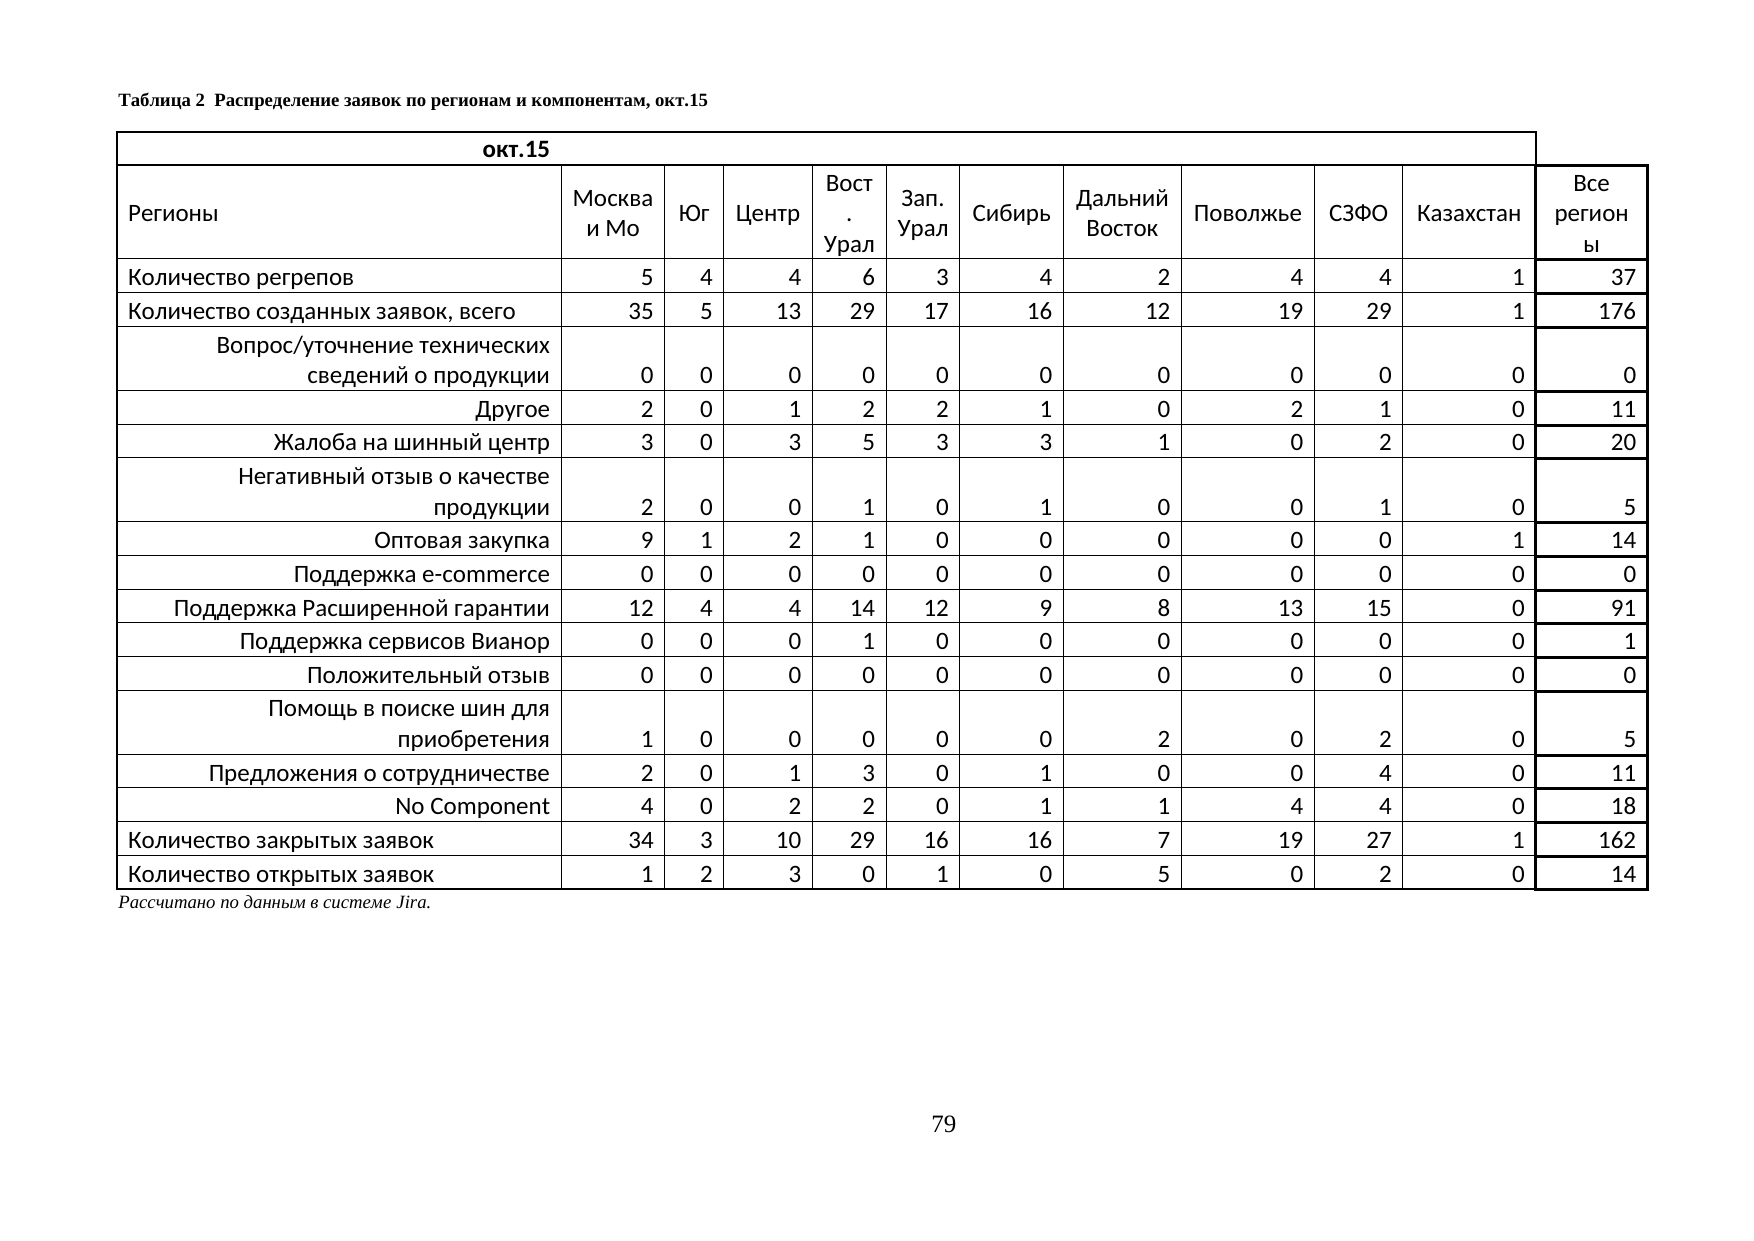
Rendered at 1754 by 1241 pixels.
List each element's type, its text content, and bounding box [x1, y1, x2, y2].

table_cell Центр [724, 166, 812, 258]
table_cell Дальний Восток [1064, 166, 1181, 258]
table_cell 1 [1064, 425, 1181, 457]
table_cell 3 [960, 425, 1063, 457]
table_cell 0 [724, 458, 812, 521]
table_cell 0 [887, 522, 959, 555]
table_cell 1 [665, 522, 723, 555]
table_cell 0 [1403, 691, 1534, 754]
table_cell 2 [1064, 259, 1181, 292]
table_cell 0 [1537, 659, 1646, 689]
table_cell Положительный отзыв [118, 657, 561, 689]
table_cell 0 [887, 755, 959, 787]
table_cell 11 [1537, 393, 1646, 423]
table_cell 0 [1315, 556, 1402, 588]
table_cell 0 [724, 327, 812, 390]
table_cell 2 [724, 788, 812, 821]
table_cell Количество регрепов [118, 259, 561, 292]
table_cell Регионы [118, 166, 561, 258]
text Таблица 2 Распределение заявок по регионам и компонентам, окт.15 [118, 89, 1695, 110]
table_cell Другое [118, 391, 561, 423]
table_cell 0 [1064, 556, 1181, 588]
table_cell 6 [813, 259, 886, 292]
table_cell 1 [1403, 259, 1534, 292]
table_cell No Component [118, 788, 561, 821]
table_cell 20 [1537, 427, 1646, 457]
table_cell 0 [960, 522, 1063, 555]
table_cell 0 [1182, 691, 1314, 754]
table_cell 27 [1315, 822, 1402, 854]
table_cell 29 [1315, 293, 1402, 326]
table_cell 2 [887, 391, 959, 423]
table_cell 7 [1064, 822, 1181, 854]
table_cell 0 [1403, 755, 1534, 787]
table_cell 4 [562, 788, 664, 821]
table_cell 0 [562, 657, 664, 689]
table_cell 16 [960, 822, 1063, 854]
table_cell 16 [960, 293, 1063, 326]
table_cell 0 [665, 755, 723, 787]
table_cell 0 [1403, 458, 1534, 521]
table_cell 162 [1537, 824, 1646, 854]
table_cell 3 [562, 425, 664, 457]
table_cell Оптовая закупка [118, 522, 561, 555]
table_header [1537, 131, 1647, 164]
table_cell 3 [724, 856, 812, 888]
table_cell 0 [813, 691, 886, 754]
table_cell 0 [665, 788, 723, 821]
table_cell Поддержка Расширенной гарантии [118, 590, 561, 622]
table_cell 3 [887, 425, 959, 457]
table_cell 0 [1182, 425, 1314, 457]
table_header [724, 133, 812, 164]
table_cell 29 [813, 293, 886, 326]
table_cell 9 [562, 522, 664, 555]
table_cell 1 [813, 458, 886, 521]
table_cell 13 [1182, 590, 1314, 622]
table_cell 4 [1182, 259, 1314, 292]
table_cell 176 [1537, 295, 1646, 326]
table_cell 2 [813, 788, 886, 821]
table_cell 0 [960, 657, 1063, 689]
table_cell 0 [1182, 623, 1314, 656]
table_cell 0 [562, 623, 664, 656]
table_cell 0 [1403, 425, 1534, 457]
table_cell 1 [562, 856, 664, 888]
table_header [1181, 133, 1314, 164]
table_cell 0 [1064, 657, 1181, 689]
table_cell Сибирь [960, 166, 1063, 258]
table_cell 2 [1315, 425, 1402, 457]
table_cell 18 [1537, 790, 1646, 821]
table_cell Количество созданных заявок, всего [118, 293, 561, 326]
table_cell 5 [562, 259, 664, 292]
table_cell 0 [1403, 623, 1534, 656]
table_cell 4 [724, 590, 812, 622]
table_cell 0 [887, 327, 959, 390]
table_cell 0 [1064, 458, 1181, 521]
table_cell 13 [724, 293, 812, 326]
table_cell 0 [960, 856, 1063, 888]
table_cell 1 [960, 391, 1063, 423]
table_cell 4 [1182, 788, 1314, 821]
table_cell 5 [813, 425, 886, 457]
table_cell 0 [665, 657, 723, 689]
table_cell 0 [1182, 327, 1314, 390]
table_cell 19 [1182, 822, 1314, 854]
table_cell 0 [1064, 623, 1181, 656]
table_cell 0 [665, 691, 723, 754]
table_cell 0 [665, 623, 723, 656]
table_cell 0 [724, 623, 812, 656]
table_cell 10 [724, 822, 812, 854]
table_cell 0 [1064, 391, 1181, 423]
table_cell 2 [813, 391, 886, 423]
table_cell 5 [665, 293, 723, 326]
table_cell Поволжье [1182, 166, 1314, 258]
table_cell 1 [813, 522, 886, 555]
table_cell 3 [813, 755, 886, 787]
table_cell 34 [562, 822, 664, 854]
table_cell 4 [960, 259, 1063, 292]
table_cell 0 [1182, 657, 1314, 689]
table_cell 1 [724, 391, 812, 423]
table_cell 1 [813, 623, 886, 656]
table_cell 0 [960, 691, 1063, 754]
table_cell 0 [1403, 391, 1534, 423]
table_cell 5 [1064, 856, 1181, 888]
table_cell 0 [1403, 327, 1534, 390]
table_cell 0 [813, 856, 886, 888]
table_cell 14 [1537, 524, 1646, 555]
table_cell 0 [887, 657, 959, 689]
table_cell 37 [1537, 261, 1646, 292]
table_cell 0 [813, 657, 886, 689]
table_cell 0 [813, 327, 886, 390]
table_cell 0 [813, 556, 886, 588]
table_cell 1 [960, 458, 1063, 521]
table_cell 0 [724, 691, 812, 754]
table_cell Юг [665, 166, 723, 258]
table_cell 1 [960, 755, 1063, 787]
table_cell Количество открытых заявок [118, 856, 561, 888]
table_cell 0 [665, 327, 723, 390]
table_cell 2 [1182, 391, 1314, 423]
table_cell 0 [724, 657, 812, 689]
table_header [886, 133, 960, 164]
table_cell 0 [1403, 856, 1534, 888]
table_cell 0 [1403, 556, 1534, 588]
table_cell 3 [724, 425, 812, 457]
table_cell 0 [1182, 556, 1314, 588]
table_cell 0 [887, 788, 959, 821]
table_cell 35 [562, 293, 664, 326]
table_cell 2 [562, 755, 664, 787]
table_cell Все регионы [1537, 167, 1646, 258]
table_cell 0 [665, 391, 723, 423]
table_cell 1 [960, 788, 1063, 821]
table_cell 16 [887, 822, 959, 854]
table_cell 0 [1064, 522, 1181, 555]
table_cell 0 [1537, 329, 1646, 390]
table_cell 1 [1064, 788, 1181, 821]
table_cell 1 [1403, 293, 1534, 326]
table_cell 0 [1315, 522, 1402, 555]
table_cell 0 [960, 556, 1063, 588]
table_cell 2 [562, 458, 664, 521]
table_cell 0 [960, 327, 1063, 390]
table_cell 17 [887, 293, 959, 326]
table_cell 8 [1064, 590, 1181, 622]
table_cell 3 [887, 259, 959, 292]
table_cell 0 [665, 458, 723, 521]
table_cell 4 [665, 590, 723, 622]
text Рассчитано по данным в системе Jira. [118, 891, 1695, 913]
table_cell 4 [1315, 259, 1402, 292]
table_cell 2 [665, 856, 723, 888]
table_cell 9 [960, 590, 1063, 622]
table_cell 12 [562, 590, 664, 622]
table_cell 0 [665, 425, 723, 457]
table_cell 0 [887, 458, 959, 521]
table_cell 0 [887, 556, 959, 588]
table_cell 0 [562, 556, 664, 588]
table_cell Поддержка сервисов Вианор [118, 623, 561, 656]
table_cell Казахстан [1403, 166, 1534, 258]
table_cell Помощь в поиске шин для приобретения [118, 691, 561, 754]
table_cell 5 [1537, 693, 1646, 754]
table_cell 0 [1315, 657, 1402, 689]
table_header [665, 133, 723, 164]
table_cell 0 [1403, 657, 1534, 689]
table_cell 1 [887, 856, 959, 888]
table_cell 0 [887, 691, 959, 754]
table_header [1314, 133, 1403, 164]
table_cell 15 [1315, 590, 1402, 622]
table_cell 19 [1182, 293, 1314, 326]
table_cell 2 [562, 391, 664, 423]
table_cell 11 [1537, 757, 1646, 787]
table_cell 4 [724, 259, 812, 292]
table_cell 2 [1315, 856, 1402, 888]
table_cell 1 [1315, 458, 1402, 521]
table_header [812, 133, 886, 164]
table_cell 2 [1064, 691, 1181, 754]
table_header [561, 133, 664, 164]
table_cell 0 [562, 327, 664, 390]
table_cell 91 [1537, 592, 1646, 622]
table_cell 1 [1537, 625, 1646, 656]
table_cell 0 [1315, 327, 1402, 390]
table_cell 0 [1182, 856, 1314, 888]
table_cell 2 [1315, 691, 1402, 754]
table_header [1063, 133, 1181, 164]
table_cell 0 [1182, 522, 1314, 555]
table_cell 0 [724, 556, 812, 588]
table_cell Вопрос/уточнение технических сведений о продукции [118, 327, 561, 390]
table_cell 1 [1315, 391, 1402, 423]
table_cell 0 [1064, 327, 1181, 390]
table_cell 0 [887, 623, 959, 656]
table_cell 1 [724, 755, 812, 787]
table_cell 0 [1537, 558, 1646, 588]
table_cell Предложения о сотрудничестве [118, 755, 561, 787]
table_cell 12 [1064, 293, 1181, 326]
table_cell 1 [1403, 822, 1534, 854]
table_cell 3 [665, 822, 723, 854]
table_cell Вост. Урал [813, 166, 886, 258]
table_cell 0 [1403, 590, 1534, 622]
table_cell Жалоба на шинный центр [118, 425, 561, 457]
table_cell 0 [1182, 755, 1314, 787]
table_cell 4 [665, 259, 723, 292]
table_cell 1 [562, 691, 664, 754]
table_cell 1 [1403, 522, 1534, 555]
table_cell 29 [813, 822, 886, 854]
table_cell 14 [1537, 858, 1646, 888]
table_cell Зап. Урал [887, 166, 959, 258]
table_cell 0 [960, 623, 1063, 656]
table_cell 14 [813, 590, 886, 622]
table_cell 5 [1537, 460, 1646, 521]
table_header [960, 133, 1063, 164]
table_cell Поддержка e-commerce [118, 556, 561, 588]
table_cell 0 [665, 556, 723, 588]
table_cell 4 [1315, 755, 1402, 787]
table_header окт.15 [118, 133, 561, 164]
table_cell Негативный отзыв о качестве продукции [118, 458, 561, 521]
table_cell 0 [1064, 755, 1181, 787]
table_header [1403, 133, 1535, 164]
table_cell Количество закрытых заявок [118, 822, 561, 854]
table_cell 12 [887, 590, 959, 622]
table_cell 0 [1182, 458, 1314, 521]
table_cell 0 [1403, 788, 1534, 821]
table_cell 0 [1315, 623, 1402, 656]
table_cell СЗФО [1315, 166, 1402, 258]
table_cell 2 [724, 522, 812, 555]
table_cell Москва и Мо [562, 166, 664, 258]
table_cell 4 [1315, 788, 1402, 821]
